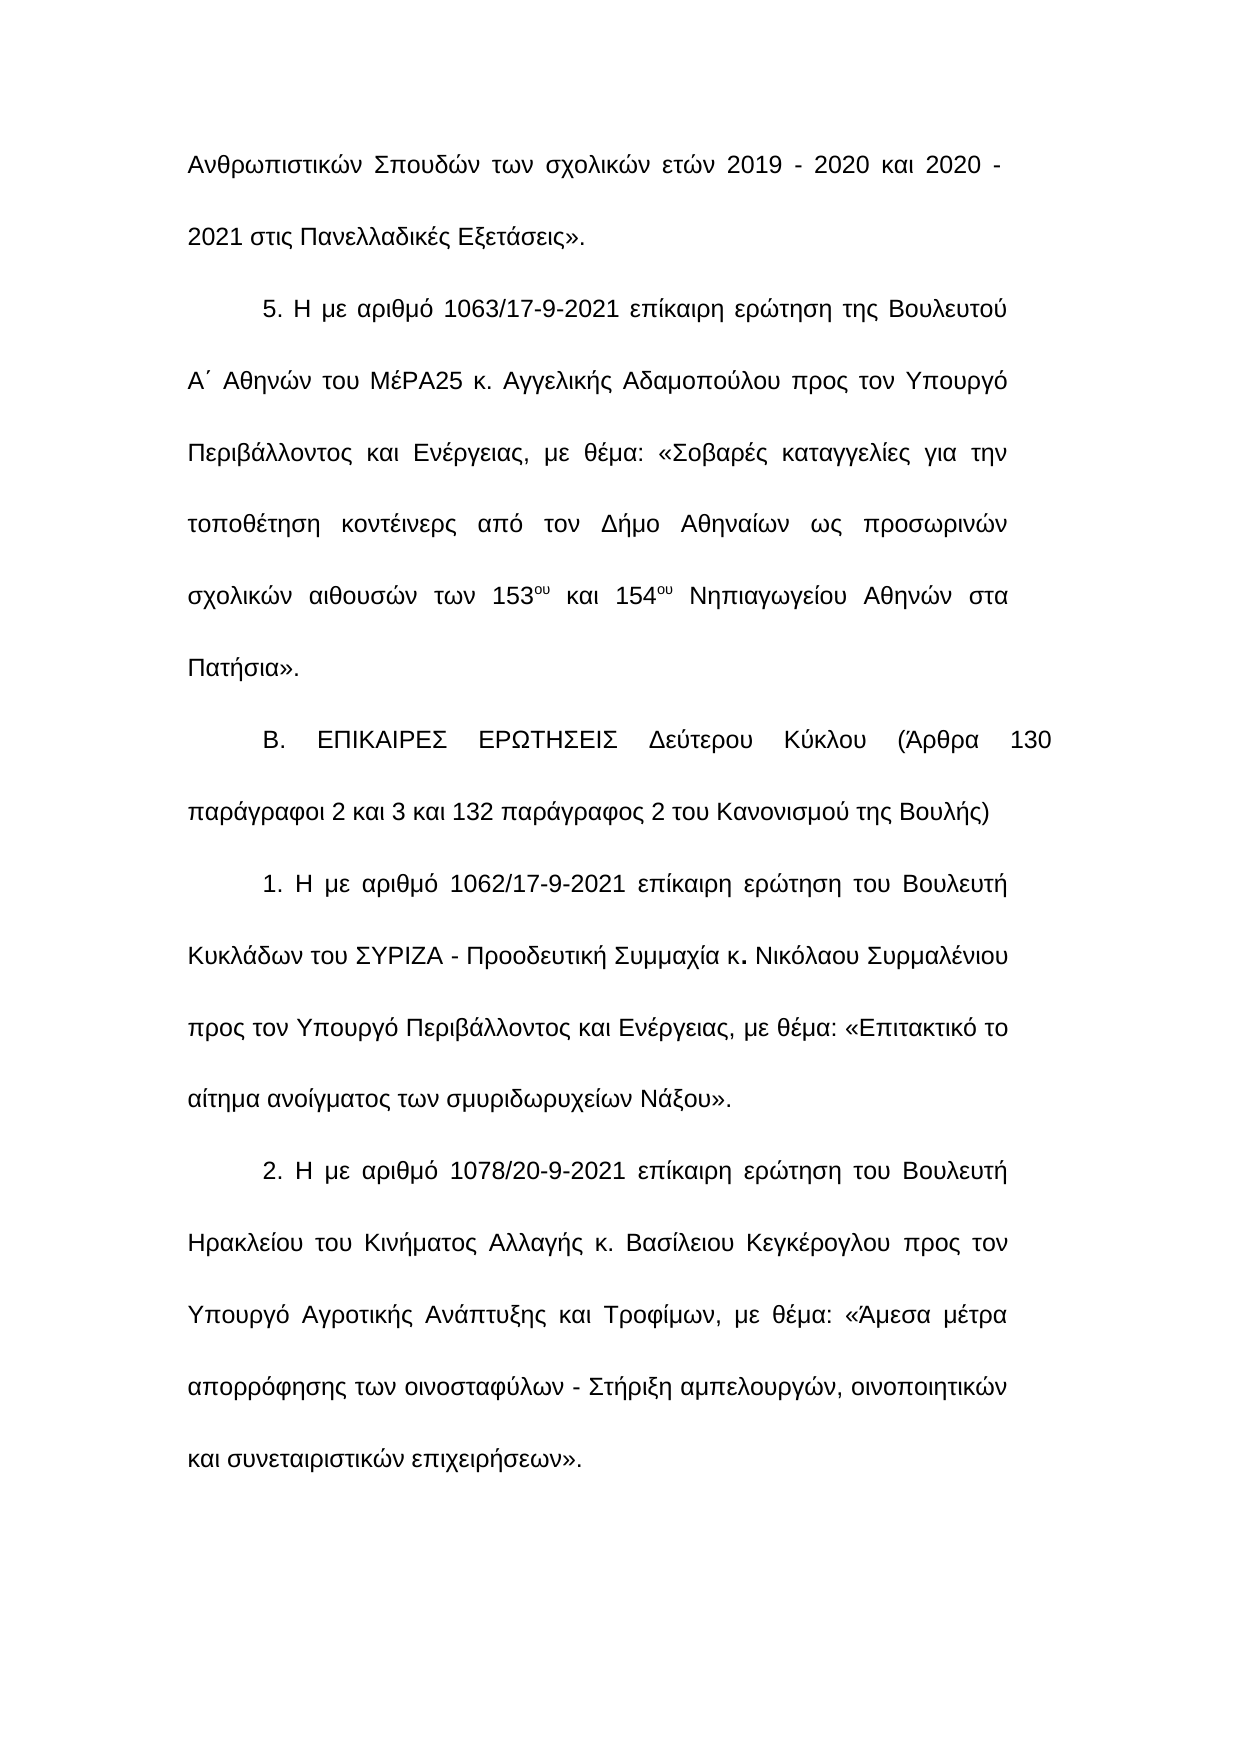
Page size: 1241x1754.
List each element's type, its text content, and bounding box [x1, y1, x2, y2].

text Β. ΕΠΙΚΑΙΡΕΣ ΕΡΩΤΗΣΕΙΣ Δεύτερου Κύκλου (Άρθρα 130 παράγραφοι 2 και 3 και 132 παράγραφος 2 του Κανονισμού της Βουλής) [187, 725, 1053, 826]
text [187, 150, 1003, 251]
text 1. Η με αριθμό 1062/17-9-2021 επίκαιρη ερώτηση του Βουλευτή Κυκλάδων του ΣΥΡΙΖΑ - Προοδευτική Συμμαχία κ. Νικόλαου Συρμαλένιου προς τον Υπουργό Περιβάλλοντος και Ενέργειας, με θέμα: «Επιτακτικό το αίτημα ανοίγματος των σμυριδωρυχείων Νάξου». [187, 869, 1008, 1113]
text 5. Η με αριθμό 1063/17-9-2021 επίκαιρη ερώτηση της Βουλευτού A΄ Αθηνών του ΜέΡΑ25 κ. Αγγελικής Αδαμοπούλου προς τον Υπουργό Περιβάλλοντος και Ενέργειας, με θέμα: «Σοβαρές καταγγελίες για την τοποθέτηση κοντέινερς από τον Δήμο Αθηναίων ως προσωρινών σχολικών αιθουσών των 153ου και 154ου Νηπιαγωγείου Αθηνών στα Πατήσια». [187, 294, 1008, 682]
text 2. Η με αριθμό 1078/20-9-2021 επίκαιρη ερώτηση του Βουλευτή Ηρακλείου του Κινήματος Αλλαγής κ. Βασίλειου Κεγκέρογλου προς τον Υπουργό Αγροτικής Ανάπτυξης και Τροφίμων, με θέμα: «Άμεσα μέτρα απορρόφησης των οινοσταφύλων - Στήριξη αμπελουργών, οινοποιητικών και συνεταιριστικών επιχειρήσεων». [187, 1156, 1008, 1472]
